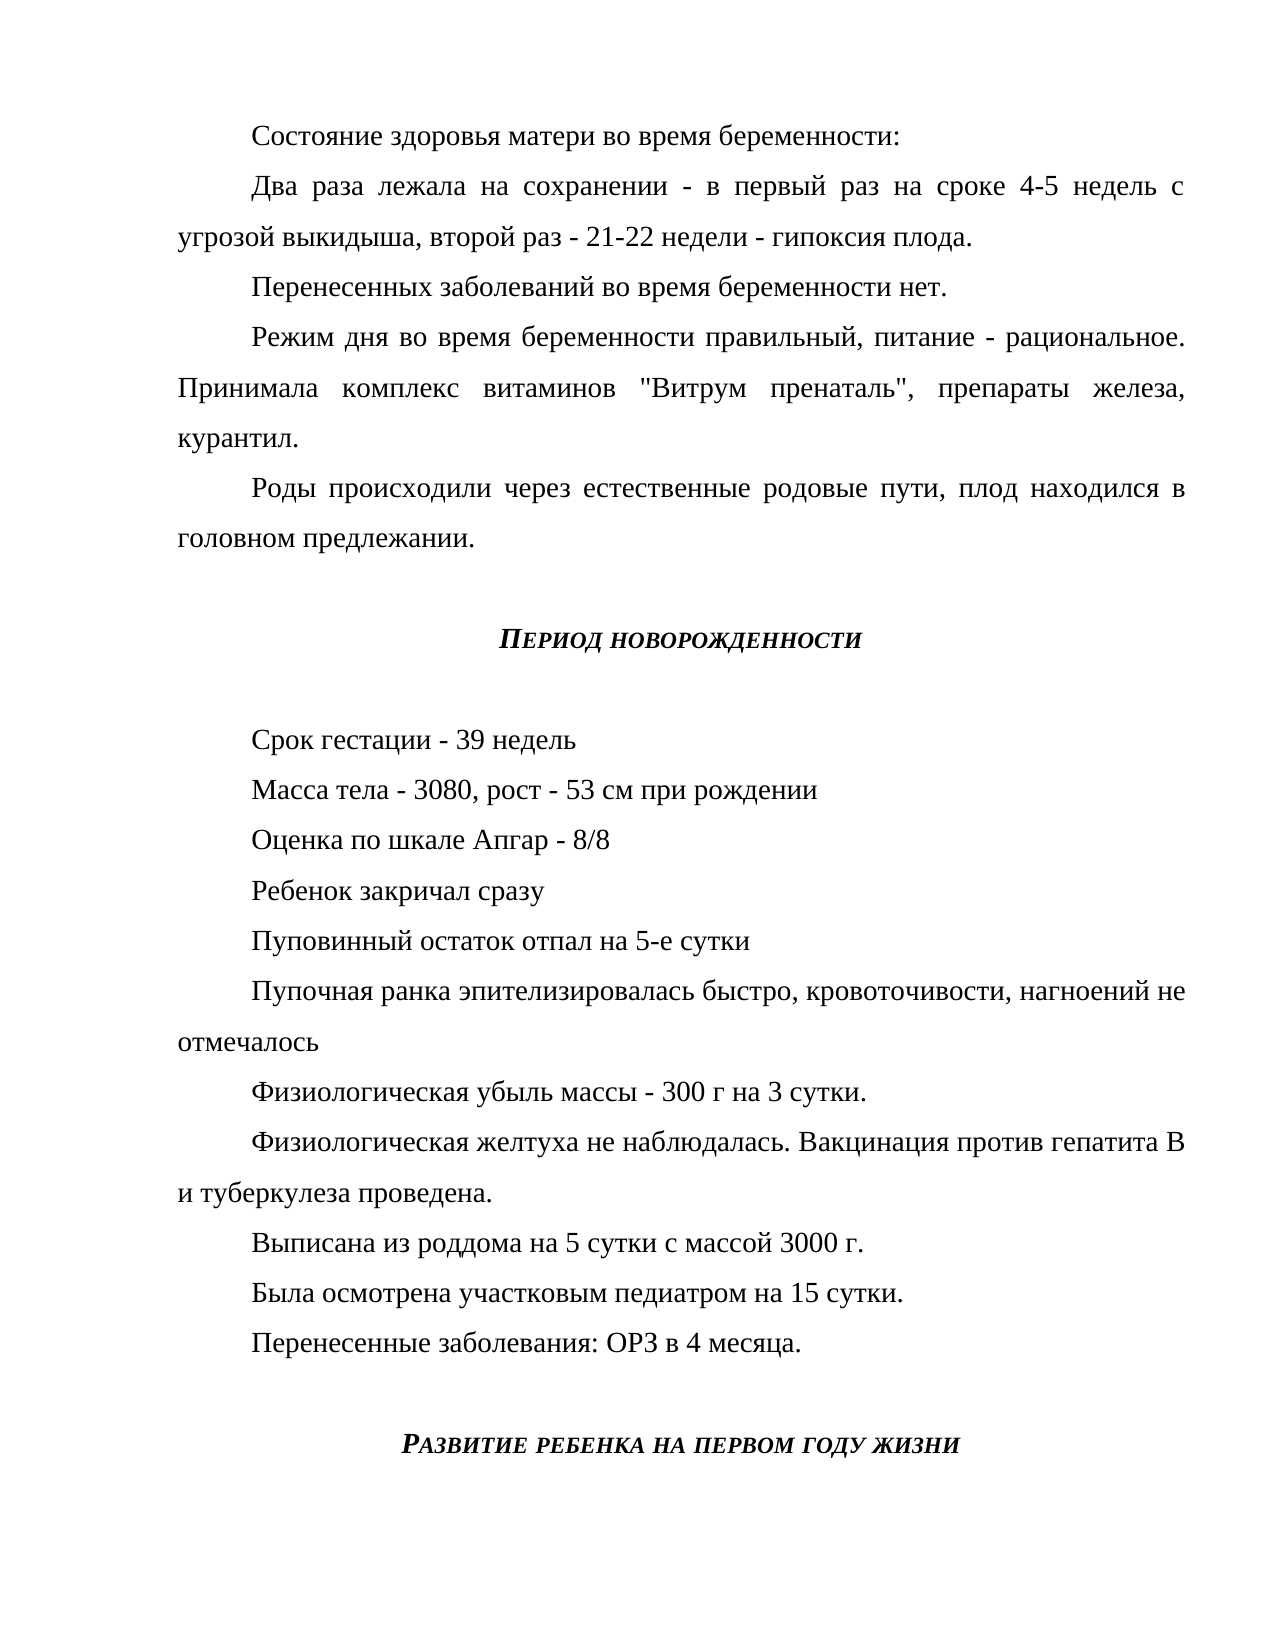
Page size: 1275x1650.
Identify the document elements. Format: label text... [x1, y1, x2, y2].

text Состояние здоровья матери во время беременности: [177, 118, 1186, 152]
subtitle Развитие ребенка на первом году жизни [177, 1426, 1186, 1460]
text Была осмотрена участковым педиатром на 15 сутки. [177, 1275, 1186, 1309]
text Пуповинный остаток отпал на 5-е сутки [177, 923, 1186, 957]
text Перенесенных заболеваний во время беременности нет. [177, 269, 1186, 303]
text Срок гестации - 39 недель [177, 722, 1186, 755]
text Физиологическая желтуха не наблюдалась. Вакцинация против гепатита В и туберкулеза проведена. [177, 1124, 1186, 1208]
text Два раза лежала на сохранении - в первый раз на сроке 4-5 недель с угрозой выкидыша, второй раз - 21-22 недели - гипоксия плода. [177, 168, 1186, 252]
text Физиологическая убыль массы - 300 г на 3 сутки. [177, 1074, 1186, 1108]
text Оценка по шкале Апгар - 8/8 [177, 822, 1186, 856]
text Перенесенные заболевания: ОРЗ в 4 месяца. [177, 1326, 1186, 1359]
text Режим дня во время беременности правильный, питание - рациональное. Принимала комплекс витаминов "Витрум пренаталь", препараты железа, курантил. [177, 319, 1186, 453]
text Пупочная ранка эпителизировалась быстро, кровоточивости, нагноений не отмечалось [177, 973, 1186, 1057]
text Роды происходили через естественные родовые пути, плод находился в головном предлежании. [177, 470, 1186, 554]
text Ребенок закричал сразу [177, 873, 1186, 906]
text Масса тела - 3080, рост - 53 см при рождении [177, 772, 1186, 806]
subtitle Период новорожденности [177, 621, 1186, 655]
text Выписана из роддома на 5 сутки с массой 3000 г. [177, 1225, 1186, 1258]
